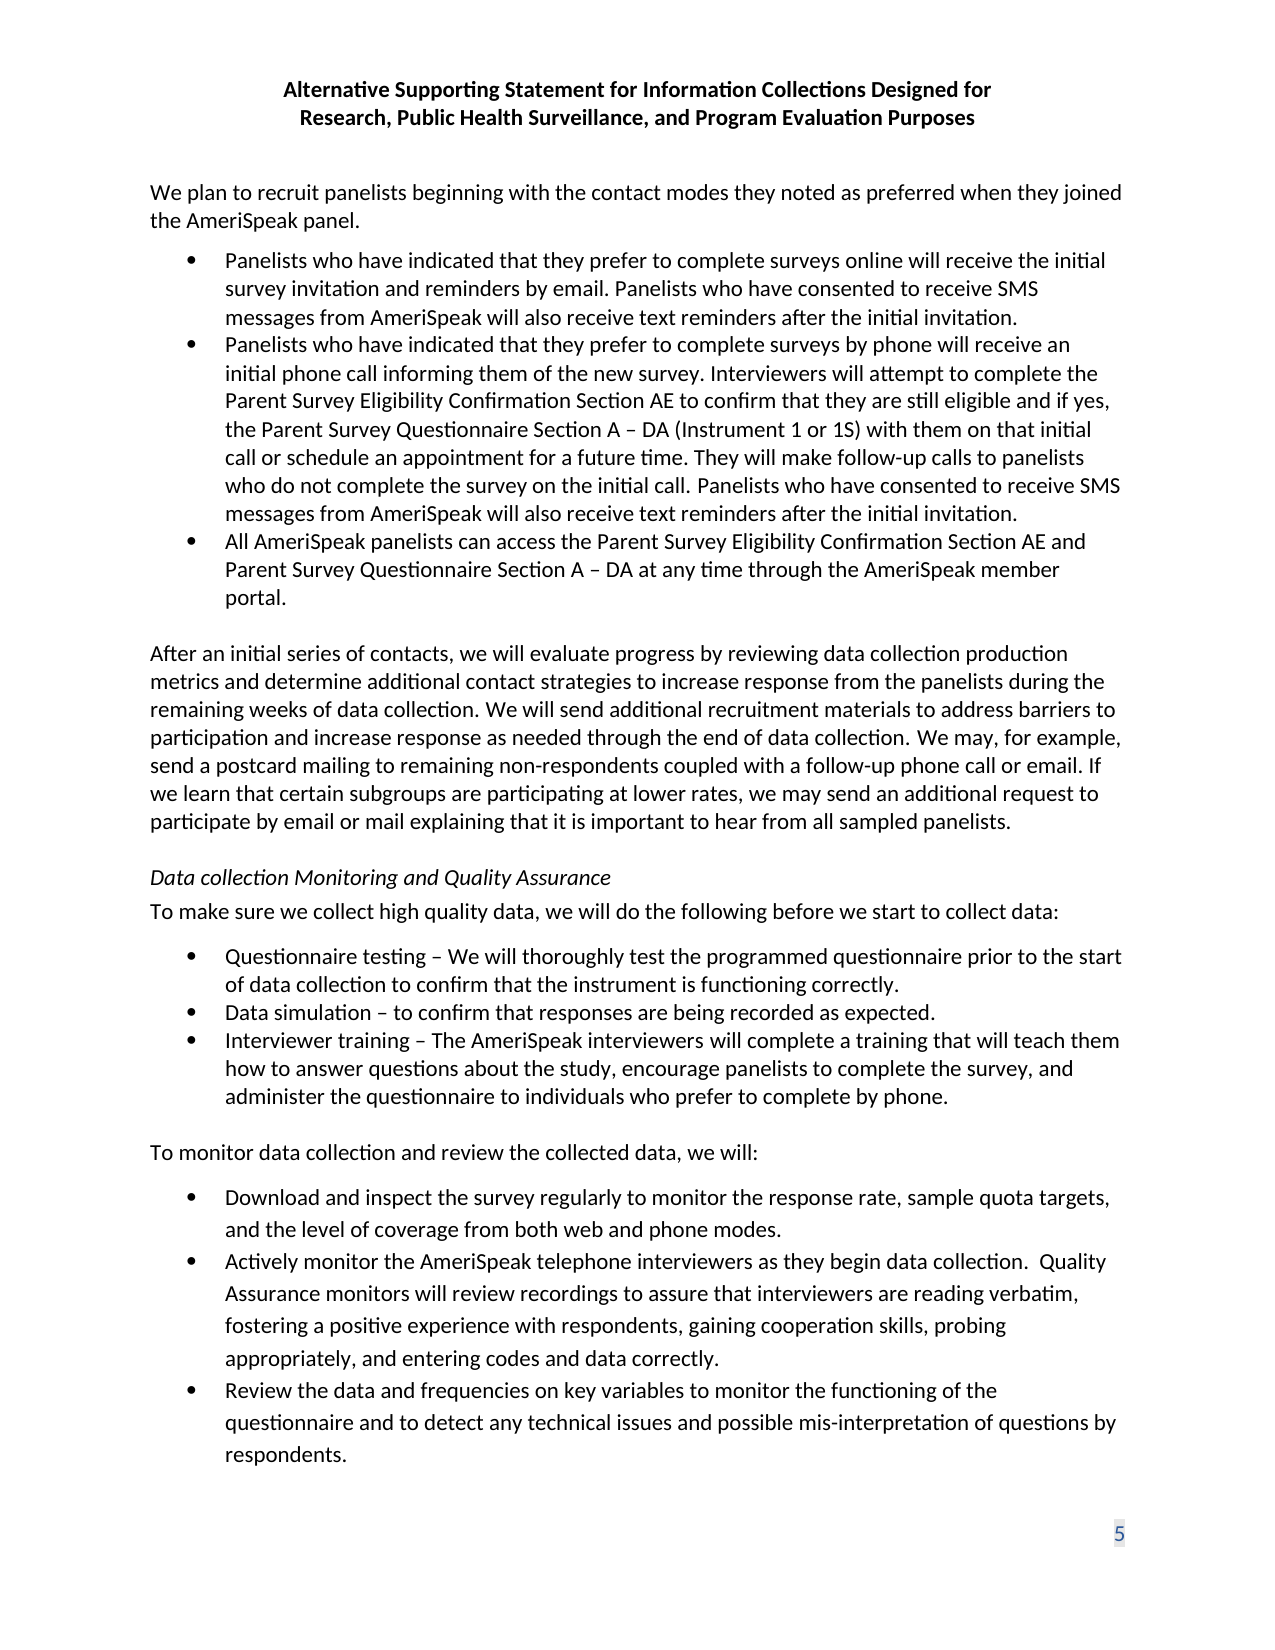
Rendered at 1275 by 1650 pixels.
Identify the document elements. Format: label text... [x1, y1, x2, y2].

text To monitor data collection and review the collected data, we will: [150, 1138, 1125, 1166]
text To make sure we collect high quality data, we will do the following before we start to collect data: [150, 897, 1125, 925]
list Actively monitor the AmeriSpeak telephone interviewers as they begin data collection. Quality Assurance monitors will review recordings to assure that interviewers are reading verbatim, fostering a positive experience with respondents, gaining cooperation skills, probing appropriately, and entering codes and data correctly. [187, 1247, 1125, 1372]
list Questionnaire testing – We will thoroughly test the programmed questionnaire prior to the start of data collection to confirm that the instrument is functioning correctly. [187, 942, 1125, 998]
list All AmeriSpeak panelists can access the Parent Survey Eligibility Confirmation Section AE and Parent Survey Questionnaire Section A – DA at any time through the AmeriSpeak member portal. [187, 527, 1125, 611]
text Data collection Monitoring and Quality Assurance [150, 863, 1125, 891]
text After an initial series of contacts, we will evaluate progress by reviewing data collection production metrics and determine additional contact strategies to increase response from the panelists during the remaining weeks of data collection. We will send additional recruitment materials to address barriers to participation and increase response as needed through the end of data collection. We may, for example, send a postcard mailing to remaining non-respondents coupled with a follow-up phone call or email. If we learn that certain subgroups are participating at lower rates, we may send an additional request to participate by email or mail explaining that it is important to hear from all sampled panelists. [150, 639, 1125, 835]
list Download and inspect the survey regularly to monitor the response rate, sample quota targets, and the level of coverage from both web and phone modes. [187, 1183, 1125, 1243]
list Interviewer training – The AmeriSpeak interviewers will complete a training that will teach them how to answer questions about the study, encourage panelists to complete the survey, and administer the questionnaire to individuals who prefer to complete by phone. [187, 1026, 1125, 1110]
list Data simulation – to confirm that responses are being recorded as expected. [187, 998, 1125, 1026]
text We plan to recruit panelists beginning with the contact modes they noted as preferred when they joined the AmeriSpeak panel. [150, 178, 1125, 234]
list Panelists who have indicated that they prefer to complete surveys online will receive the initial survey invitation and reminders by email. Panelists who have consented to receive SMS messages from AmeriSpeak will also receive text reminders after the initial invitation. [187, 247, 1125, 331]
list Panelists who have indicated that they prefer to complete surveys by phone will receive an initial phone call informing them of the new survey. Interviewers will attempt to complete the Parent Survey Eligibility Confirmation Section AE to confirm that they are still eligible and if yes, the Parent Survey Questionnaire Section A – DA (Instrument 1 or 1S) with them on that initial call or schedule an appointment for a future time. They will make follow-up calls to panelists who do not complete the survey on the initial call. Panelists who have consented to receive SMS messages from AmeriSpeak will also receive text reminders after the initial invitation. [187, 331, 1125, 527]
list Review the data and frequencies on key variables to monitor the functioning of the questionnaire and to detect any technical issues and possible mis-interpretation of questions by respondents. [187, 1376, 1125, 1468]
